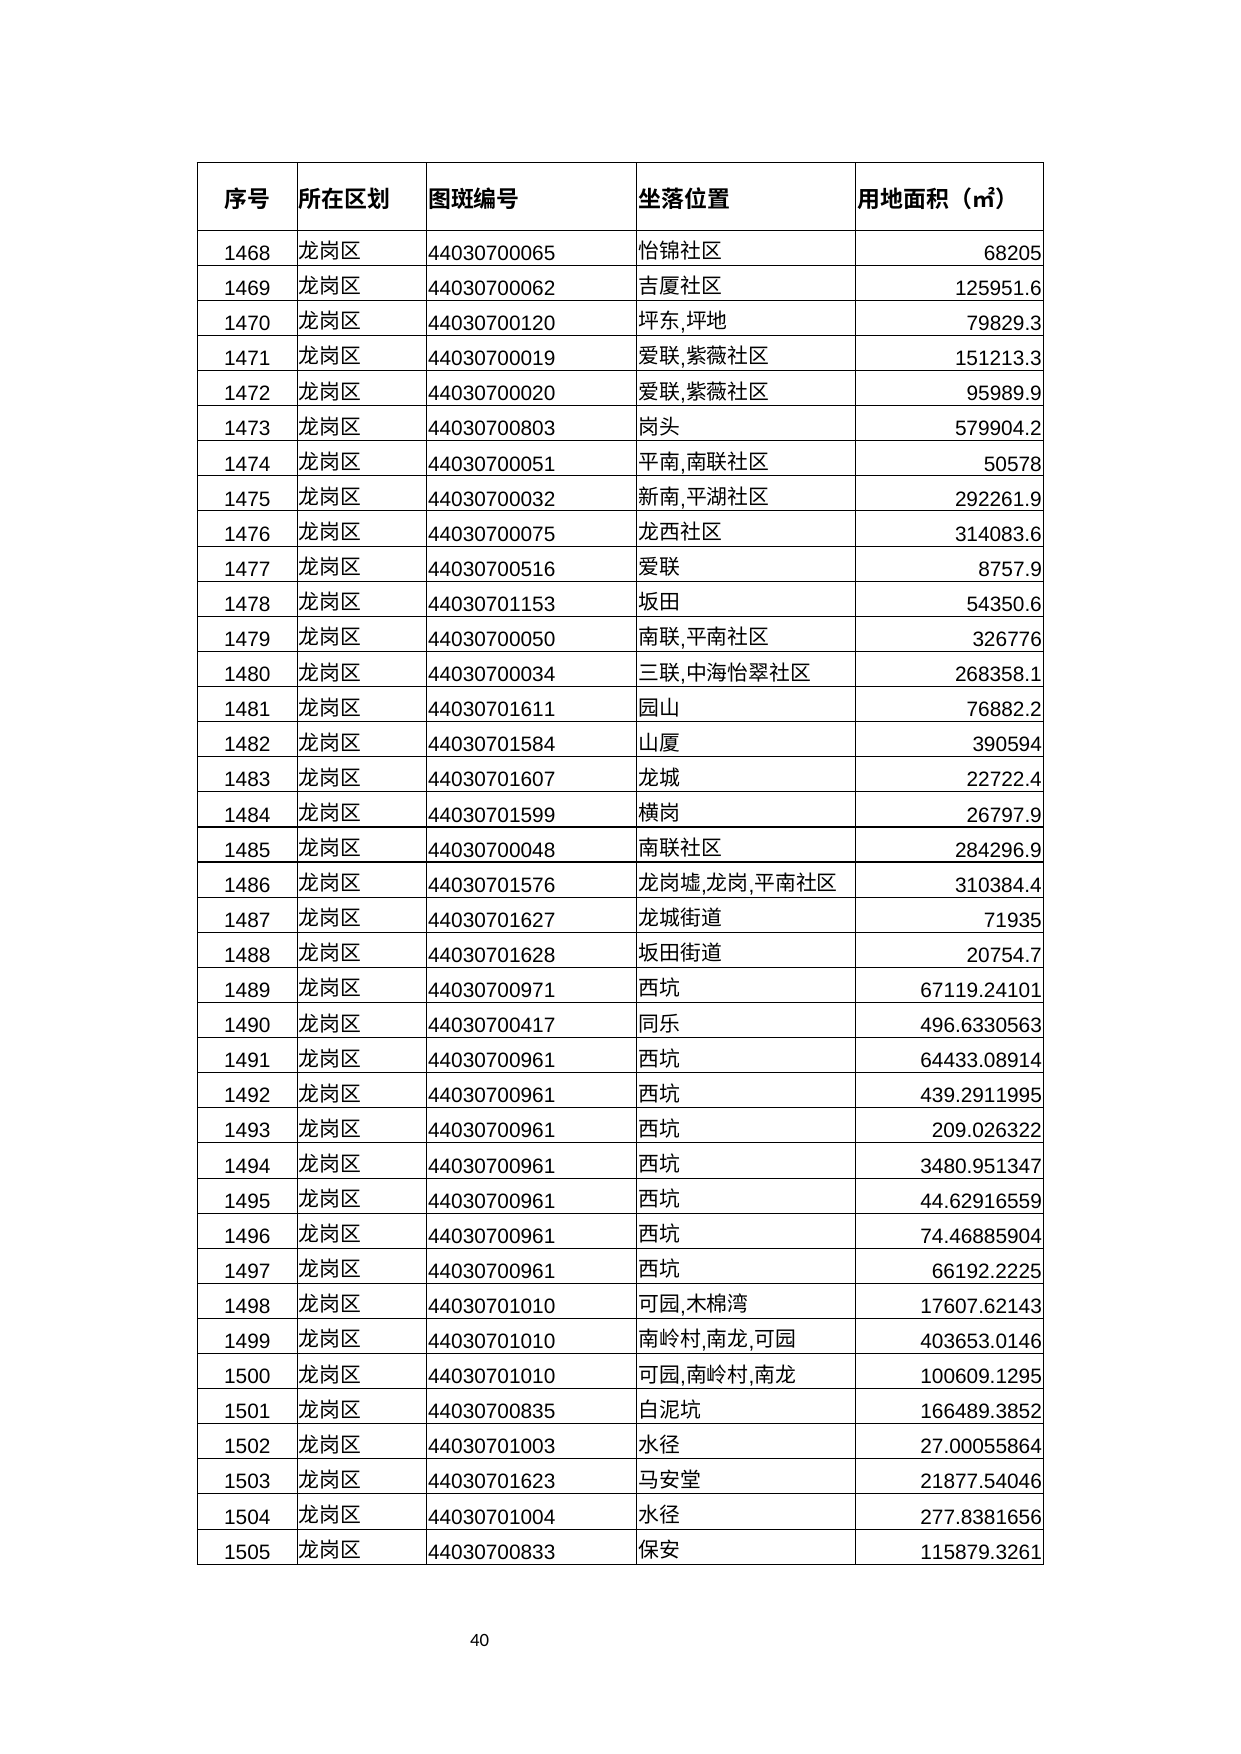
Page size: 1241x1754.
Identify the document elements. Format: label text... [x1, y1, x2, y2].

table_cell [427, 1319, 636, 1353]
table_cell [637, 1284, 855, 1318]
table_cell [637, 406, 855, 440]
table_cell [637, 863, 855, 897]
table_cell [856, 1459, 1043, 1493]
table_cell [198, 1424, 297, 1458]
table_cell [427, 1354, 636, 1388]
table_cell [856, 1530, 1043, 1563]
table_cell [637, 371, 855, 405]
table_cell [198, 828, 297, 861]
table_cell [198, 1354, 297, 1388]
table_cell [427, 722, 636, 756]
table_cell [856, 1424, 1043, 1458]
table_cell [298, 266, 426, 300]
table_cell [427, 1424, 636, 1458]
table_header 所在区划 [298, 163, 426, 229]
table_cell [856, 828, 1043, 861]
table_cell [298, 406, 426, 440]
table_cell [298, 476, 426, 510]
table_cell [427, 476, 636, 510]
table_header 用地面积（㎡） [856, 163, 1043, 229]
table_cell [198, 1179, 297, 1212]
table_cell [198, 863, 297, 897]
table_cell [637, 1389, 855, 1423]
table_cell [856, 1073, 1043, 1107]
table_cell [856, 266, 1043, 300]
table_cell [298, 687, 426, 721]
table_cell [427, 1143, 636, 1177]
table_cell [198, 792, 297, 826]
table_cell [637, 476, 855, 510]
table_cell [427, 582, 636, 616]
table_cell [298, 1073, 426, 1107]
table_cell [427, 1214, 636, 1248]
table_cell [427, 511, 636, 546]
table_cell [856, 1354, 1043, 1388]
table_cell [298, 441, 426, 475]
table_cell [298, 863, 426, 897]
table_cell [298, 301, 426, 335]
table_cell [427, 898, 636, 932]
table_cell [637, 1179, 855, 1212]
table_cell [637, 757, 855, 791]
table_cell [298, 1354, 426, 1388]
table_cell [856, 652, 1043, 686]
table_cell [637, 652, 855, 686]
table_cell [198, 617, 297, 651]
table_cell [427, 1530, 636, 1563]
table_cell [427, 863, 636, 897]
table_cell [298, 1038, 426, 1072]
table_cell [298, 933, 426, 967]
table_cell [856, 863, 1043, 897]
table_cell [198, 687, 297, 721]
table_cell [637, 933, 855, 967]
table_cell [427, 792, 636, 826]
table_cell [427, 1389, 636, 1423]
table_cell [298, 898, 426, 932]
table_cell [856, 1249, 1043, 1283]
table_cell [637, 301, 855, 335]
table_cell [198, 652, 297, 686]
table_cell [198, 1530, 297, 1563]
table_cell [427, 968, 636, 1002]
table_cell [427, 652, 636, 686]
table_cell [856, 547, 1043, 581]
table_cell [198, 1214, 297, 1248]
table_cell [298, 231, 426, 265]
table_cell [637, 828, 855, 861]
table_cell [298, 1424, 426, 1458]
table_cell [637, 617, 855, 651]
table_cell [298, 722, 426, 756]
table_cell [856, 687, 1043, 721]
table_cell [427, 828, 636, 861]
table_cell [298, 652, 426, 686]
table_header 序号 [198, 163, 297, 229]
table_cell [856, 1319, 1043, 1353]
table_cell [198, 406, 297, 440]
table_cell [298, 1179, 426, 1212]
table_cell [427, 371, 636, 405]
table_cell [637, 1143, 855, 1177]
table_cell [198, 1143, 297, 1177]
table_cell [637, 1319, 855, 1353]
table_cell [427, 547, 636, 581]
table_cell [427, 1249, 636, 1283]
table_header 坐落位置 [637, 163, 855, 229]
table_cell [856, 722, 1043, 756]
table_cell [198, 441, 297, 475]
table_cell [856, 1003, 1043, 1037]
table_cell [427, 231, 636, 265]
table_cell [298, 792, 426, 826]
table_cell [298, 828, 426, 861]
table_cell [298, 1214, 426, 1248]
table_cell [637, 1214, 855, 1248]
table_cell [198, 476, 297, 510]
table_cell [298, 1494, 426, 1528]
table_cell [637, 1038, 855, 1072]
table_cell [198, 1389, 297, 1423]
table_header 图斑编号 [427, 163, 636, 229]
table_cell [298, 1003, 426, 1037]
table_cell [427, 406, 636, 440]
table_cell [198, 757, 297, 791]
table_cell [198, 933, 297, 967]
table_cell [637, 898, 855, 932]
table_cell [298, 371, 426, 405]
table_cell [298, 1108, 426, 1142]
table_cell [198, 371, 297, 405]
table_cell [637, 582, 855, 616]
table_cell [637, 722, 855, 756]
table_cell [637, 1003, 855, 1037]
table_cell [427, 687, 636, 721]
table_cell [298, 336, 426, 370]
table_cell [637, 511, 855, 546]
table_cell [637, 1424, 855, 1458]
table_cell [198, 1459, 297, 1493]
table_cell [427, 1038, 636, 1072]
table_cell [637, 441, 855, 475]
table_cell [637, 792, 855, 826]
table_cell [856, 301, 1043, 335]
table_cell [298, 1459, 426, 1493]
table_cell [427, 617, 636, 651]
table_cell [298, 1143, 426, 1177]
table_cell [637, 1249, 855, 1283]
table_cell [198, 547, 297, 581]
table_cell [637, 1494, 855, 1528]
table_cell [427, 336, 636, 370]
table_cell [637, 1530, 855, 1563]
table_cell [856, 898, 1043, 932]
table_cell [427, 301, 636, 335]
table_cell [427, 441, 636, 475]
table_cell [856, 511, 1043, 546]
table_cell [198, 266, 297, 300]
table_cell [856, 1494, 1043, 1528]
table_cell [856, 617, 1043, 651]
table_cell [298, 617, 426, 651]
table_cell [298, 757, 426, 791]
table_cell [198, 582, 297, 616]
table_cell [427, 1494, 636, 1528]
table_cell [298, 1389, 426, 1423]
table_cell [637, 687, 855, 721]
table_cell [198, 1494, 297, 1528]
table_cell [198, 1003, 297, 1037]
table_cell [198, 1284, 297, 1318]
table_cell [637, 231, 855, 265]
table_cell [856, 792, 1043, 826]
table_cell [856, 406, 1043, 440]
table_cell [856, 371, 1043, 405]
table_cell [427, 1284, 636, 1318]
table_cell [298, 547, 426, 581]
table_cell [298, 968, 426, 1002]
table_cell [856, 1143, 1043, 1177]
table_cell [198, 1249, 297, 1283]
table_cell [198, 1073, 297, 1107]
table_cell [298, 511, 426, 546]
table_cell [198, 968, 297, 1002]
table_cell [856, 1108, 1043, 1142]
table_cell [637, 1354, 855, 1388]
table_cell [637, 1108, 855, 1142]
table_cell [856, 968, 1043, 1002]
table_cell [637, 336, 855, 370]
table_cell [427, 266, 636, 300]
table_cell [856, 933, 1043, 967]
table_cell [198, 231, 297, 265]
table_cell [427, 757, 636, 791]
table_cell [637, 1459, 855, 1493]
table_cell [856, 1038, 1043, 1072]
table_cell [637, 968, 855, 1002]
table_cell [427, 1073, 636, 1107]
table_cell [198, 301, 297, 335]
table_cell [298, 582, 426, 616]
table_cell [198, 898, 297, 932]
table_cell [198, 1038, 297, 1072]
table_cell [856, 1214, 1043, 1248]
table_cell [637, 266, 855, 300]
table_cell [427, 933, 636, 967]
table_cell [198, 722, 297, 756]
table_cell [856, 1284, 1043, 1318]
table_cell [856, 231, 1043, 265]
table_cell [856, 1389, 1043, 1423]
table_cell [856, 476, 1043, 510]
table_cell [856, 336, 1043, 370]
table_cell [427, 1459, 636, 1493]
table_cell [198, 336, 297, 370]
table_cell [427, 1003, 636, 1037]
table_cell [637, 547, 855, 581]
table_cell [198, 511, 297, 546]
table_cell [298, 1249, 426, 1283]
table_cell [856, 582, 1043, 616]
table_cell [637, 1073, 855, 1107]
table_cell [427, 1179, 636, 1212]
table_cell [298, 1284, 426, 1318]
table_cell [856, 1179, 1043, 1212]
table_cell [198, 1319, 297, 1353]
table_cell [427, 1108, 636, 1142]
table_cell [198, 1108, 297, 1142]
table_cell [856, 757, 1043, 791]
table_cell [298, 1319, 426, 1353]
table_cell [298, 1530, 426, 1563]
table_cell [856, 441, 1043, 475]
